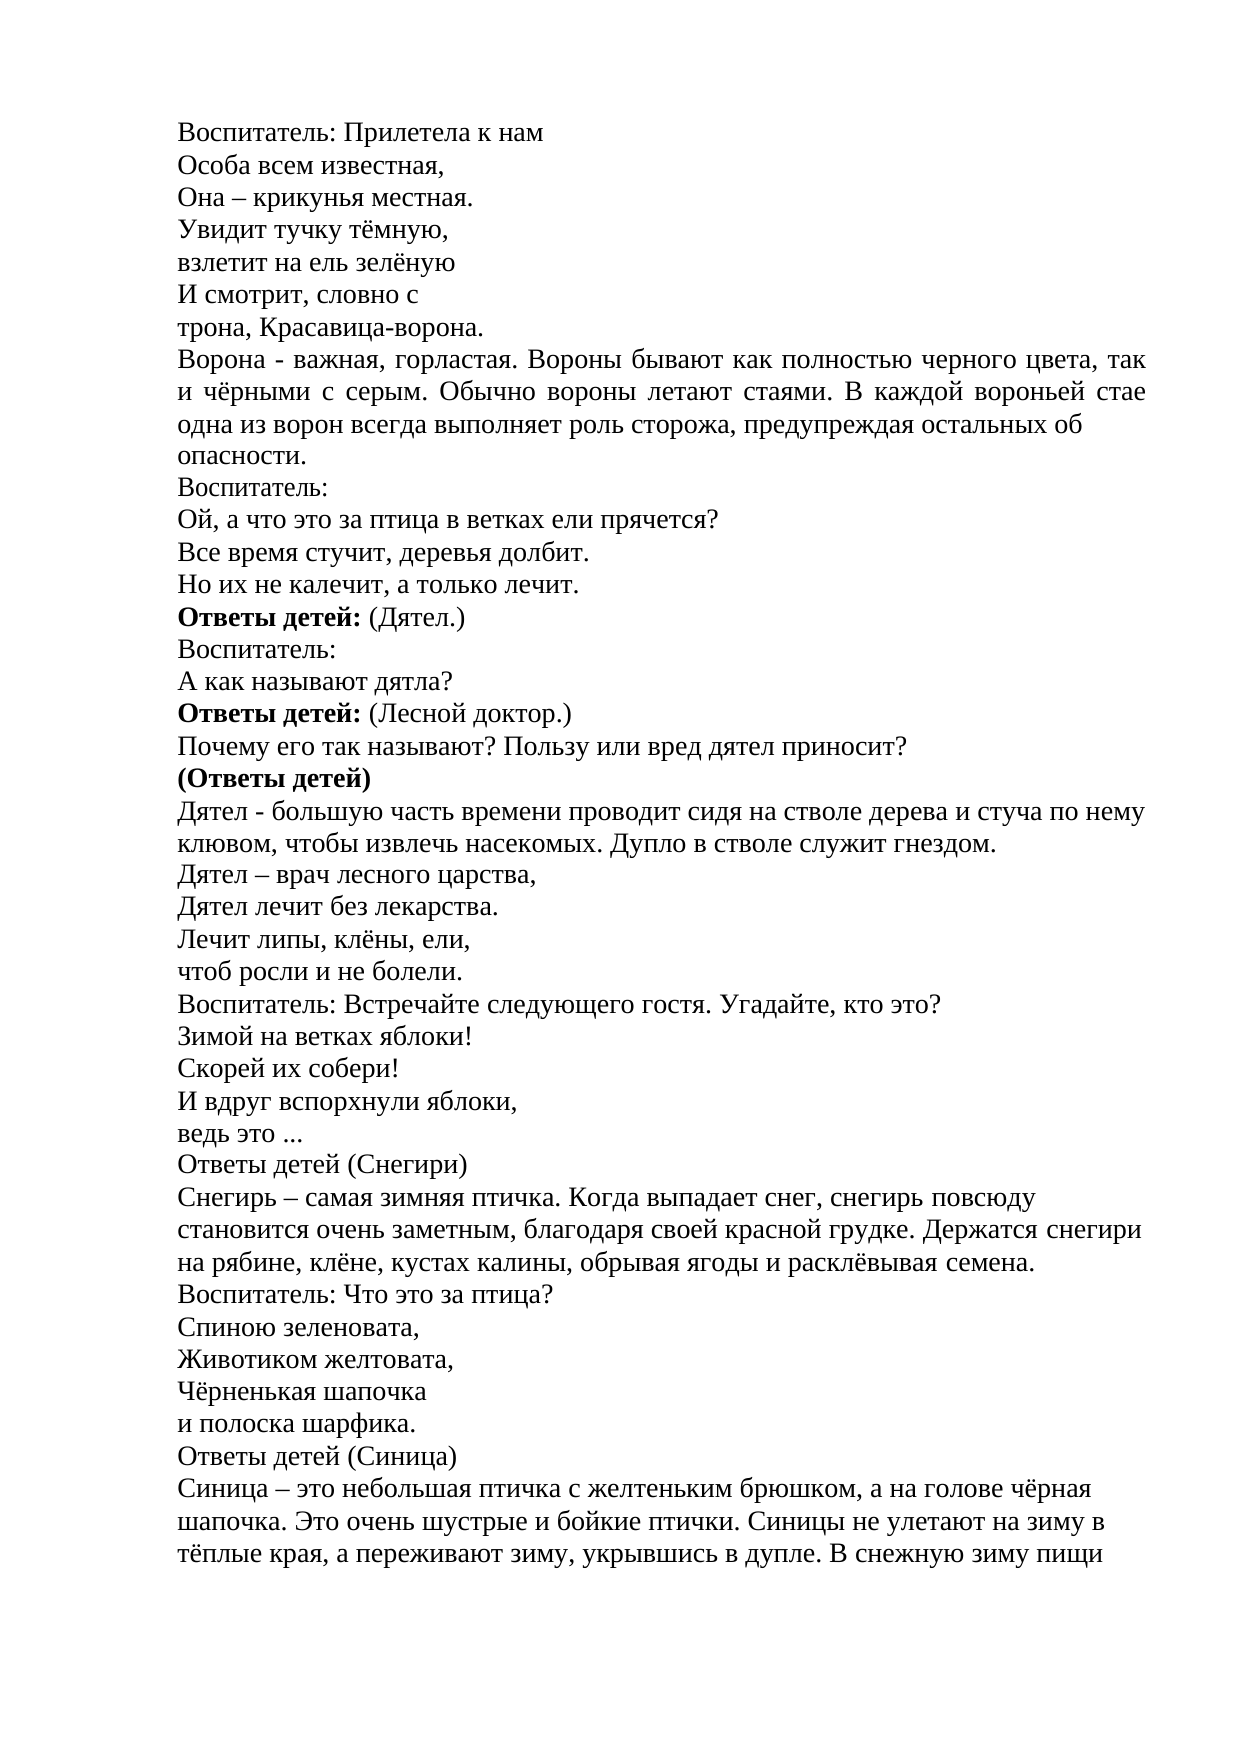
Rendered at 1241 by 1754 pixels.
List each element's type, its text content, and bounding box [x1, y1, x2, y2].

text Воспитатель: Что это за птица? Спиною зеленовата, Животиком желтовата, [177, 1277, 556, 1374]
text Воспитатель: Встречайте следующего гостя. Угадайте, кто это? Зимой на ветках яблоки! [177, 987, 944, 1051]
text Ответы детей (Синица) [177, 1439, 1163, 1471]
text опасности. [177, 439, 337, 471]
text Дятел – врач лесного царства, Дятел лечит без лекарства. [177, 858, 539, 922]
text Ответы детей: (Лесной доктор.) [177, 696, 1163, 728]
text А как называют дятла? [177, 664, 1163, 696]
text Ворона - важная, горластая. Вороны бывают как полностью черного цвета, так и чёрными с серым. Обычно вороны летают стаями. В каждой вороньей стае одна из ворон всегда выполняет роль сторожа, предупреждая остальных об [177, 342, 1147, 439]
text становится очень заметным, благодаря своей красной грудке. Держатся снегири на рябине, клёне, кустах калины, обрывая ягоды и расклёвывая семена. [177, 1213, 1153, 1277]
text Снегирь – самая зимняя птичка. Когда выпадает снег, снегирь повсюду [177, 1180, 1163, 1213]
text Скорей их собери! [177, 1052, 1163, 1084]
text Ответы детей (Снегири) [177, 1148, 1163, 1180]
subtitle (Ответы детей) [177, 762, 1163, 793]
text И смотрит, словно с трона, Красавица-ворона. [177, 277, 501, 342]
text Почему его так называют? Пользу или вред дятел приносит? [177, 728, 1163, 761]
text Воспитатель: Прилетела к нам Особа всем известная, [177, 115, 546, 180]
text Воспитатель: [177, 471, 337, 503]
text Лечит липы, клёны, ели, чтоб росли и не болели. [177, 922, 473, 987]
text Дятел - большую часть времени проводит сидя на стволе дерева и стуча по нему клювом, чтобы извлечь насекомых. Дупло в стволе служит гнездом. [177, 793, 1148, 858]
text Чёрненькая шапочка и полоска шарфика. [177, 1375, 429, 1439]
text Синица – это небольшая птичка с желтеньким брюшком, а на голове чёрная шапочка. Это очень шустрые и бойкие птички. Синицы не улетают на зиму в тёплые края, а переживают зиму, укрывшись в дупле. В снежную зиму пищи [177, 1471, 1153, 1569]
text Она – крикунья местная. Увидит тучку тёмную, взлетит на ель зелёную [177, 180, 476, 277]
text Но их не калечит, а только лечит. Ответы детей: (Дятел.) Воспитатель: [177, 567, 582, 664]
text Ой, а что это за птица в ветках ели прячется? Все время стучит, деревья долбит. [177, 503, 721, 567]
text И вдруг вспорхнули яблоки, ведь это ... [177, 1084, 520, 1148]
